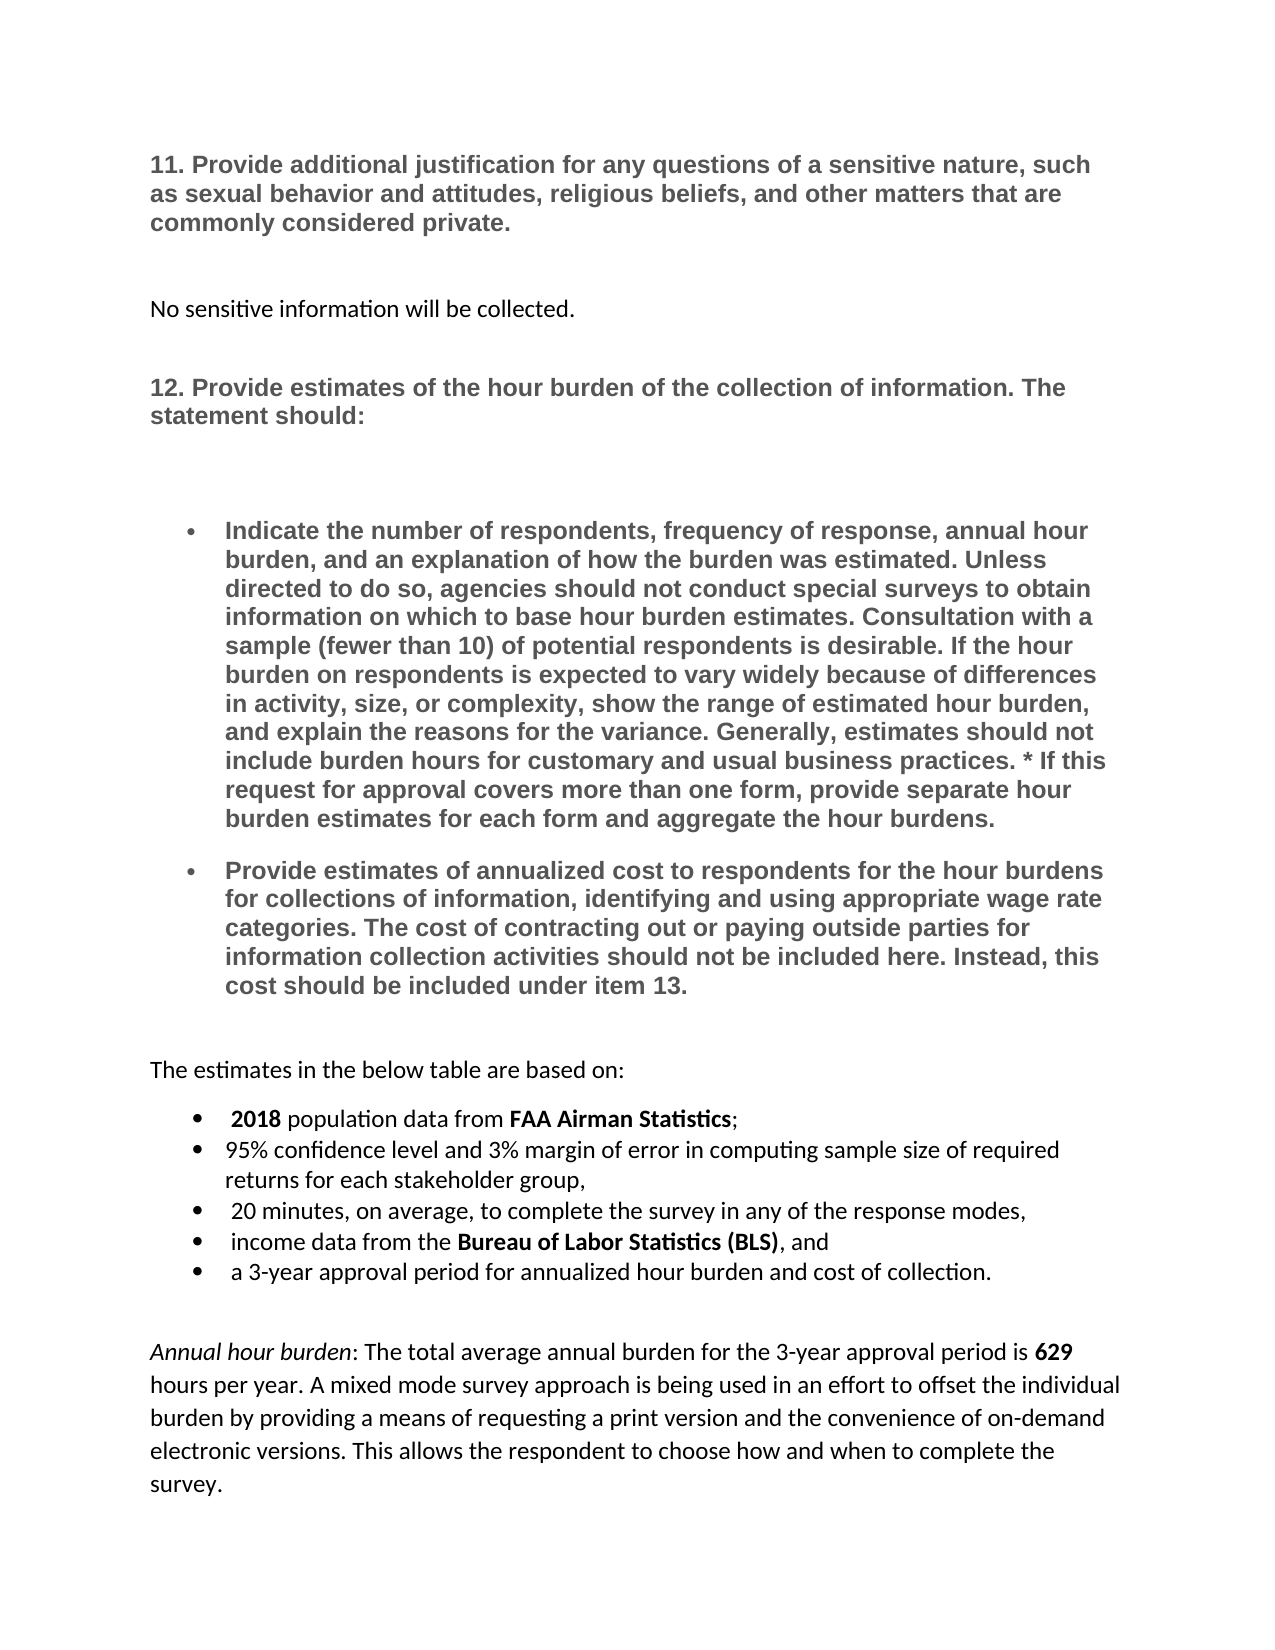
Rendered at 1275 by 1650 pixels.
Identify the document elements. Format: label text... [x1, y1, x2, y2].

text Annual hour burden: The total average annual burden for the 3-year approval period is 629 hours per year. A mixed mode survey approach is being used in an effort to offset the individual burden by providing a means of requesting a print version and the convenience of on-demand electronic versions. This allows the respondent to choose how and when to complete the survey. [150, 1336, 1125, 1498]
list 20 minutes, on average, to complete the survey in any of the response modes, [193, 1195, 1125, 1226]
text No sensitive information will be collected. [150, 293, 1125, 354]
list Indicate the number of respondents, frequency of response, annual hour burden, and an explanation of how the burden was estimated. Unless directed to do so, agencies should not conduct special surveys to obtain information on which to base hour burden estimates. Consultation with a sample (fewer than 10) of potential respondents is desirable. If the hour burden on respondents is expected to vary widely because of differences in activity, size, or complexity, show the range of estimated hour burden, and explain the reasons for the variance. Generally, estimates should not include burden hours for customary and usual business practices. * If this request for approval covers more than one form, provide separate hour burden estimates for each form and aggregate the hour burdens. [187, 516, 1125, 832]
list 2018 population data from FAA Airman Statistics; [193, 1104, 1125, 1134]
list Provide estimates of annualized cost to respondents for the hour burdens for collections of information, identifying and using appropriate wage rate categories. The cost of contracting out or paying outside parties for information collection activities should not be included here. Instead, this cost should be included under item 13. [187, 856, 1125, 999]
text The estimates in the below table are based on: [150, 1023, 1125, 1084]
text 12. Provide estimates of the hour burden of the collection of information. The statement should: [150, 373, 1125, 430]
text 11. Provide additional justification for any questions of a sensitive nature, such as sexual behavior and attitudes, religious beliefs, and other matters that are commonly considered private. [150, 150, 1125, 236]
list income data from the Bureau of Labor Statistics (BLS), and [193, 1226, 1125, 1256]
list 95% confidence level and 3% margin of error in computing sample size of required returns for each stakeholder group, [193, 1134, 1125, 1195]
list a 3-year approval period for annualized hour burden and cost of collection. [193, 1256, 1125, 1287]
